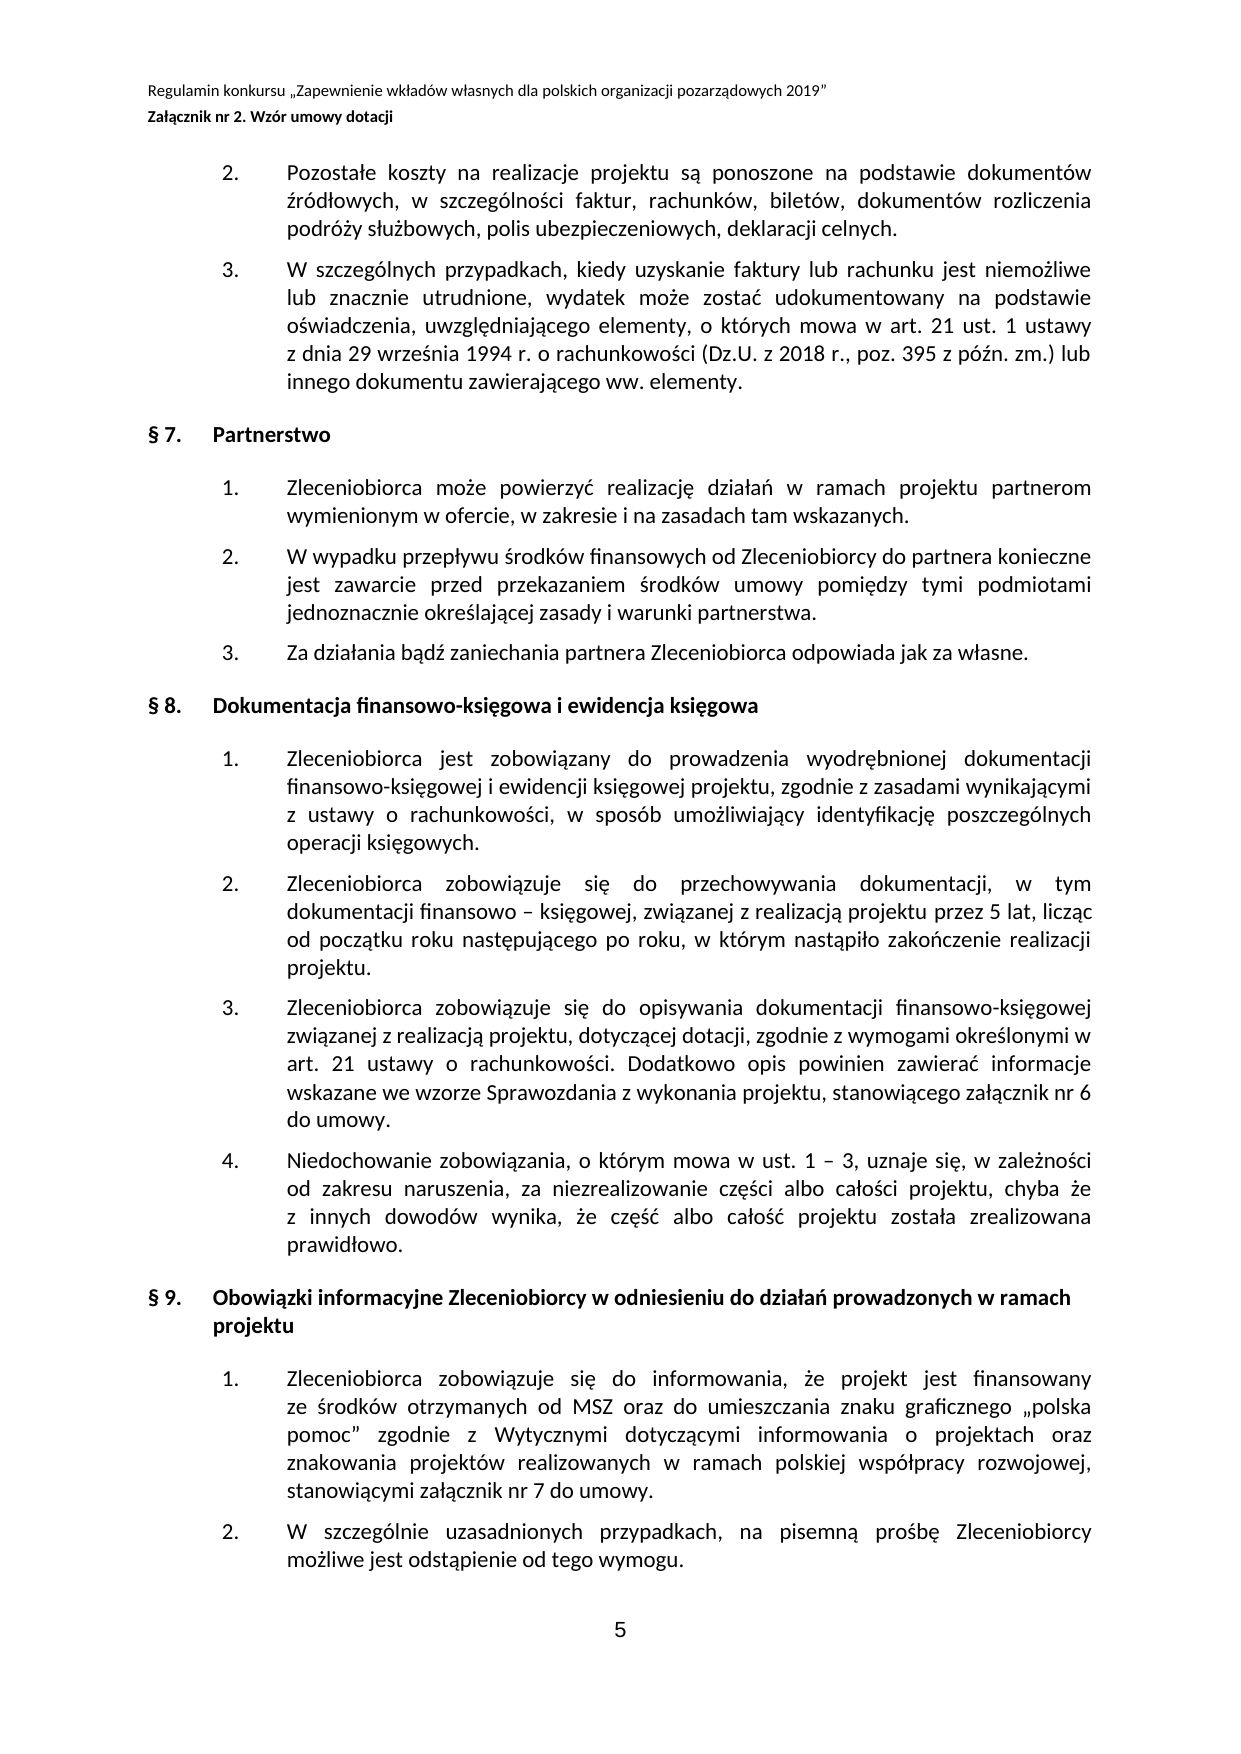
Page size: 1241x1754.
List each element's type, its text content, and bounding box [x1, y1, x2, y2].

text Zleceniobiorca zobowiązuje się do przechowywania dokumentacji, w tym dokumentacji finansowo – księgowej, związanej z realizacją projektu przez 5 lat, licząc od początku roku następującego po roku, w którym nastąpiło zakończenie realizacji projektu. [222, 869, 1093, 981]
text Niedochowanie zobowiązania, o którym mowa w ust. 1 – 3, uznaje się, w zależności od zakresu naruszenia, za niezrealizowanie części albo całości projektu, chyba że z innych dowodów wynika, że część albo całość projektu została zrealizowana prawidłowo. [222, 1146, 1093, 1258]
text Dokumentacja finansowo-księgowa i ewidencja księgowa [148, 691, 1093, 719]
text Obowiązki informacyjne Zleceniobiorcy w odniesieniu do działań prowadzonych w ramach projektu [148, 1283, 1093, 1339]
text Partnerstwo [148, 420, 1093, 448]
text Zleceniobiorca zobowiązuje się do informowania, że projekt jest finansowany ze środków otrzymanych od MSZ oraz do umieszczania znaku graficznego „polska pomoc” zgodnie z Wytycznymi dotyczącymi informowania o projektach oraz znakowania projektów realizowanych w ramach polskiej współpracy rozwojowej, stanowiącymi załącznik nr 7 do umowy. [222, 1364, 1093, 1504]
text W szczególnie uzasadnionych przypadkach, na pisemną prośbę Zleceniobiorcy możliwe jest odstąpienie od tego wymogu. [222, 1517, 1093, 1573]
text Za działania bądź zaniechania partnera Zleceniobiorca odpowiada jak za własne. [222, 638, 1093, 666]
text W szczególnych przypadkach, kiedy uzyskanie faktury lub rachunku jest niemożliwe lub znacznie utrudnione, wydatek może zostać udokumentowany na podstawie oświadczenia, uwzględniającego elementy, o których mowa w art. 21 ust. 1 ustawy z dnia 29 września 1994 r. o rachunkowości (Dz.U. z 2018 r., poz. 395 z późn. zm.) lub innego dokumentu zawierającego ww. elementy. [222, 255, 1093, 395]
text Zleceniobiorca jest zobowiązany do prowadzenia wyodrębnionej dokumentacji finansowo-księgowej i ewidencji księgowej projektu, zgodnie z zasadami wynikającymi z ustawy o rachunkowości, w sposób umożliwiający identyfikację poszczególnych operacji księgowych. [222, 744, 1093, 856]
text W wypadku przepływu środków finansowych od Zleceniobiorcy do partnera konieczne jest zawarcie przed przekazaniem środków umowy pomiędzy tymi podmiotami jednoznacznie określającej zasady i warunki partnerstwa. [222, 542, 1093, 626]
text Zleceniobiorca może powierzyć realizację działań w ramach projektu partnerom wymienionym w ofercie, w zakresie i na zasadach tam wskazanych. [222, 473, 1093, 529]
text Pozostałe koszty na realizacje projektu są ponoszone na podstawie dokumentów źródłowych, w szczególności faktur, rachunków, biletów, dokumentów rozliczenia podróży służbowych, polis ubezpieczeniowych, deklaracji celnych. [222, 158, 1093, 243]
text Zleceniobiorca zobowiązuje się do opisywania dokumentacji finansowo-księgowej związanej z realizacją projektu, dotyczącej dotacji, zgodnie z wymogami określonymi w art. 21 ustawy o rachunkowości. Dodatkowo opis powinien zawierać informacje wskazane we wzorze Sprawozdania z wykonania projektu, stanowiącego załącznik nr 6 do umowy. [222, 993, 1093, 1134]
